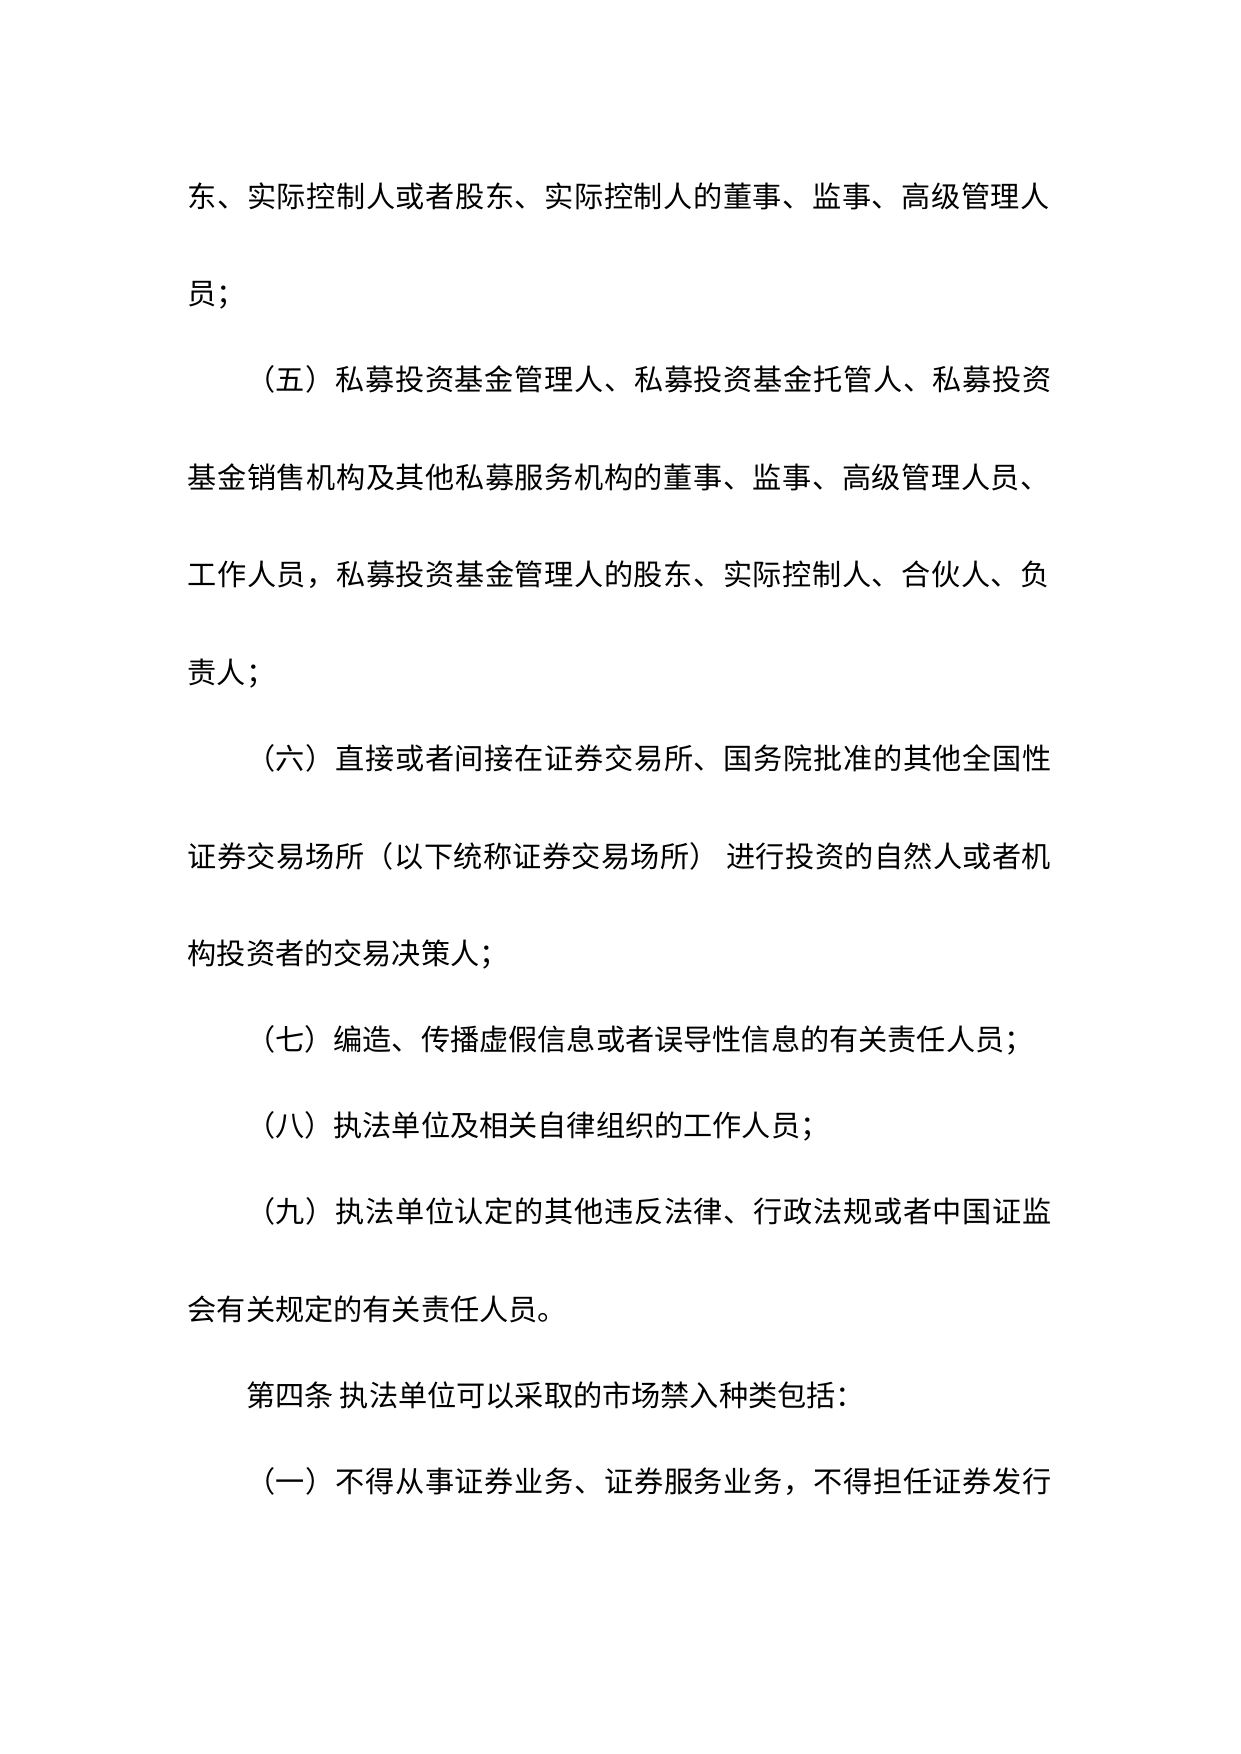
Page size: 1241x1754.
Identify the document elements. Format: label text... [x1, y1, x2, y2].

text （六）直接或者间接在证券交易所、国务院批准的其他全国性证券交易场所（以下统称证券交易场所） 进行投资的自然人或者机构投资者的交易决策人； [187, 724, 1053, 984]
text （九）执法单位认定的其他违反法律、行政法规或者中国证监会有关规定的有关责任人员。 [187, 1178, 1053, 1340]
text （五）私募投资基金管理人、私募投资基金托管人、私募投资基金销售机构及其他私募服务机构的董事、监事、高级管理人员、工作人员，私募投资基金管理人的股东、实际控制人、合伙人、负责人； [187, 346, 1053, 703]
text （八）执法单位及相关自律组织的工作人员； [187, 1092, 1053, 1157]
text 第四条 执法单位可以采取的市场禁入种类包括： [187, 1361, 1053, 1426]
text （七）编造、传播虚假信息或者误导性信息的有关责任人员； [187, 1005, 1053, 1070]
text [187, 1447, 1053, 1512]
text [187, 162, 1053, 324]
